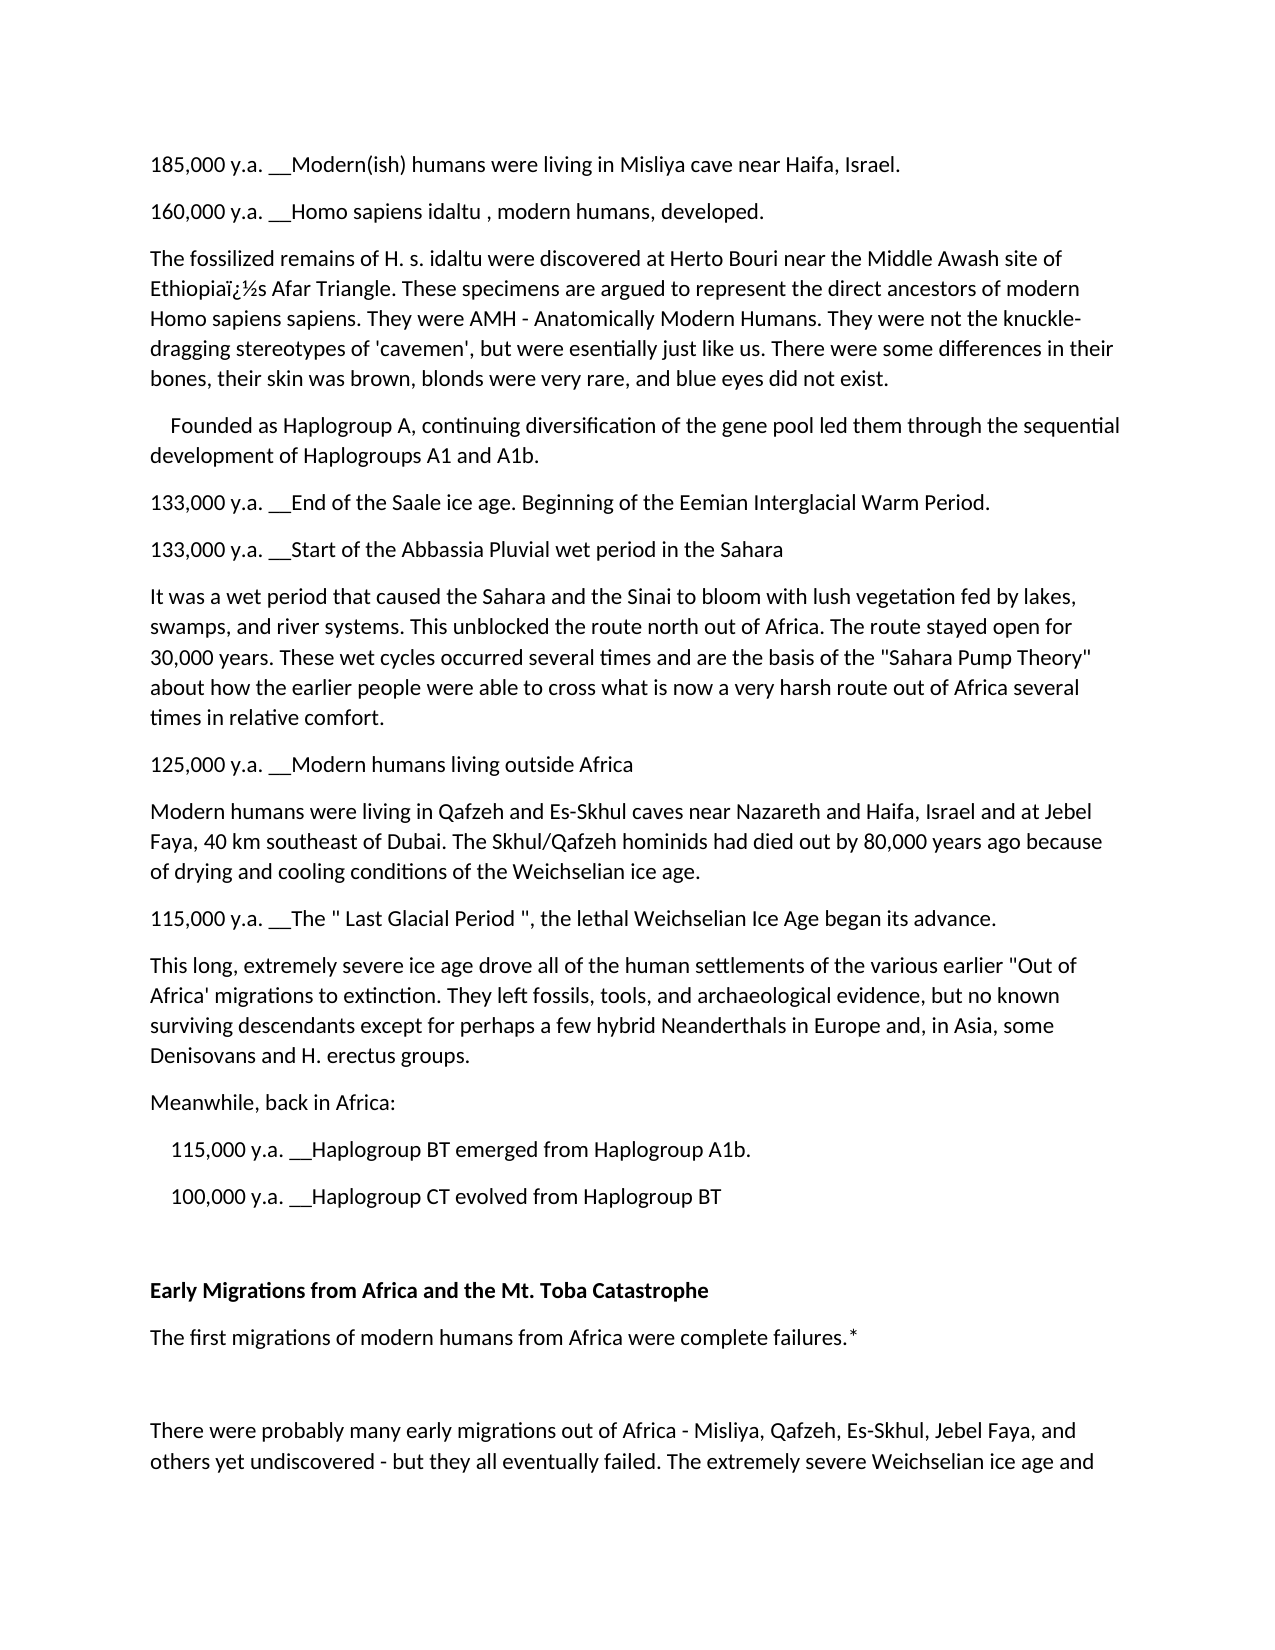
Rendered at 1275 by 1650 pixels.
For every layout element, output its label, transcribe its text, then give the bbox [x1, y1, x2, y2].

text This long, extremely severe ice age drove all of the human settlements of the various earlier "Out of Africa' migrations to extinction. They left fossils, tools, and archaeological evidence, but no known surviving descendants except for perhaps a few hybrid Neanderthals in Europe and, in Asia, some Denisovans and H. erectus groups. [150, 951, 1125, 1070]
text 160,000 y.a. __Homo sapiens idaltu , modern humans, developed. [150, 197, 1125, 225]
text 125,000 y.a. __Modern humans living outside Africa [150, 750, 1125, 778]
text It was a wet period that caused the Sahara and the Sinai to bloom with lush vegetation fed by lakes, swamps, and river systems. This unblocked the route north out of Africa. The route stayed open for 30,000 years. These wet cycles occurred several times and are the basis of the "Sahara Pump Theory" about how the earlier people were able to cross what is now a very harsh route out of Africa several times in relative comfort. [150, 582, 1125, 731]
text The fossilized remains of H. s. idaltu were discovered at Herto Bouri near the Middle Awash site of Ethiopiaï¿½s Afar Triangle. These specimens are argued to represent the direct ancestors of modern Homo sapiens sapiens. They were AMH - Anatomically Modern Humans. They were not the knuckle-dragging stereotypes of 'cavemen', but were esentially just like us. There were some differences in their bones, their skin was brown, blonds were very rare, and blue eyes did not exist. [150, 244, 1125, 393]
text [150, 1417, 1125, 1475]
text Founded as Haplogroup A, continuing diversification of the gene pool led them through the sequential development of Haplogroups A1 and A1b. [150, 411, 1125, 470]
text Meanwhile, back in Africa: [150, 1088, 1125, 1117]
text 115,000 y.a. __Haplogroup BT emerged from Haplogroup A1b. [150, 1135, 1125, 1163]
text 133,000 y.a. __Start of the Abbassia Pluvial wet period in the Sahara [150, 535, 1125, 563]
text 133,000 y.a. __End of the Saale ice age. Beginning of the Eemian Interglacial Warm Period. [150, 488, 1125, 517]
text The first migrations of modern humans from Africa were complete failures.* [150, 1323, 1125, 1351]
text 185,000 y.a. __Modern(ish) humans were living in Misliya cave near Haifa, Israel. [150, 150, 1125, 178]
text 100,000 y.a. __Haplogroup CT evolved from Haplogroup BT [150, 1182, 1125, 1210]
text Early Migrations from Africa and the Mt. Toba Catastrophe [150, 1276, 1125, 1304]
text 115,000 y.a. __The " Last Glacial Period ", the lethal Weichselian Ice Age began its advance. [150, 904, 1125, 932]
text Modern humans were living in Qafzeh and Es-Skhul caves near Nazareth and Haifa, Israel and at Jebel Faya, 40 km southeast of Dubai. The Skhul/Qafzeh hominids had died out by 80,000 years ago because of drying and cooling conditions of the Weichselian ice age. [150, 797, 1125, 885]
